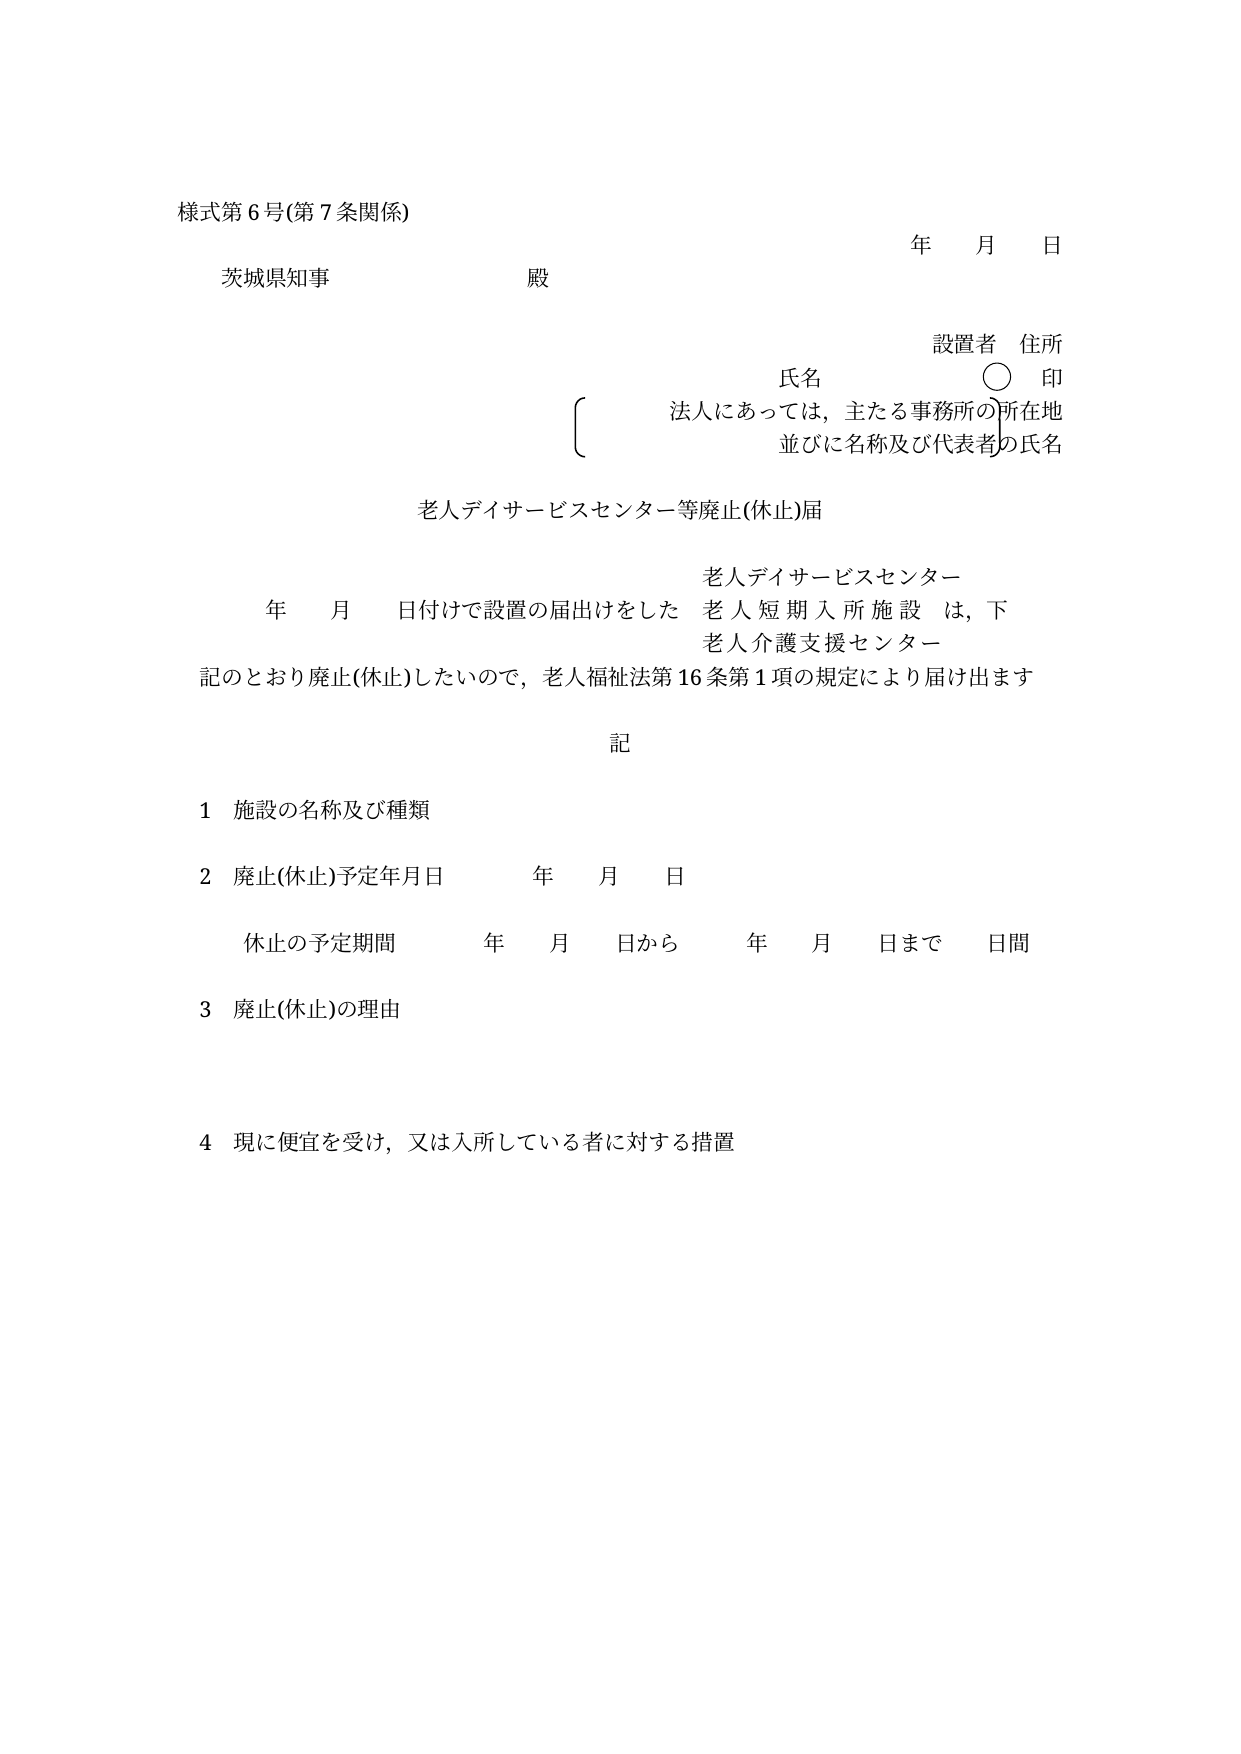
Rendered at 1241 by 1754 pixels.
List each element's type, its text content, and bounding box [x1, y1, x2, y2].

text 氏名 印 [177, 360, 1063, 393]
text 年 月 日付けで設置の届出けをした 老人短期入所施設 は，下 [177, 593, 1063, 626]
text 4 現に便宜を受け，又は入所している者に対する措置 [177, 1124, 1063, 1157]
text 老人デイサービスセンター [177, 559, 1063, 593]
text 老人介護支援センター [177, 626, 1063, 659]
text 並びに名称及び代表者の氏名 [177, 426, 1063, 460]
text 2 廃止(休止)予定年月日 年 月 日 [177, 858, 1063, 892]
text 様式第6号(第7条関係) [177, 194, 1063, 227]
text 休止の予定期間 年 月 日から 年 月 日まで 日間 [177, 925, 1063, 958]
text 3 廃止(休止)の理由 [177, 991, 1063, 1024]
text 茨城県知事 殿 [177, 260, 1063, 293]
text 法人にあっては，主たる事務所の所在地 [177, 393, 1063, 426]
text 記 [177, 726, 1063, 759]
text 設置者 住所 [177, 327, 1063, 360]
text 老人デイサービスセンター等廃止(休止)届 [177, 493, 1063, 526]
text 1 施設の名称及び種類 [177, 792, 1063, 825]
text 記のとおり廃止(休止)したいので，老人福祉法第16条第1項の規定により届け出ます [177, 659, 1063, 692]
text 年 月 日 [177, 227, 1063, 260]
